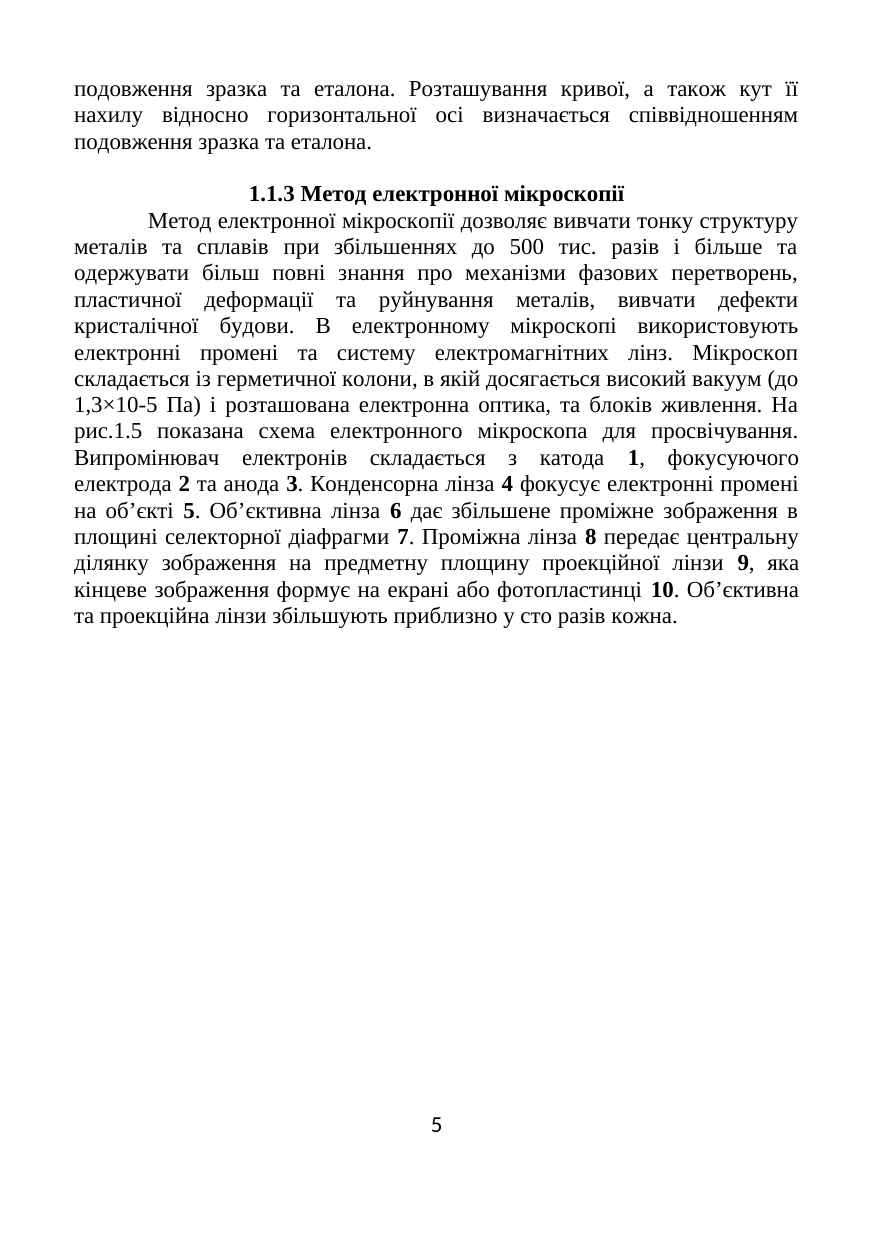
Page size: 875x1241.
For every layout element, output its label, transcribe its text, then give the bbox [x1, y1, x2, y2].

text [74, 75, 799, 154]
text 1.1.3 Метод електронної мікроскопії [74, 180, 799, 207]
text Метод електронної мікроскопії дозволяє вивчати тонку структуру металів та сплавів при збільшеннях до 500 тис. разів і більше та одержувати більш повні знання про механізми фазових перетворень, пластичної деформації та руйнування металів, вивчати дефекти кристалічної будови. В електронному мікроскопі використовують електронні промені та систему електромагнітних лінз. Мікроскоп складається із герметичної колони, в якій досягається високий вакуум (до 1,3×10-5 Па) і розташована електронна оптика, та блоків живлення. На рис.1.5 показана схема електронного мікроскопа для просвічування. Випромінювач електронів складається з катода 1, фокусуючого електрода 2 та анода 3. Конденсорна лінза 4 фокусує електронні промені на об’єкті 5. Об’єктивна лінза 6 дає збільшене проміжне зображення в площині селекторної діафрагми 7. Проміжна лінза 8 передає центральну ділянку зображення на предметну площину проекційної лінзи 9, яка кінцеве зображення формує на екрані або фотопластинці 10. Об’єктивна та проекційна лінзи збільшують приблизно у сто разів кожна. [74, 207, 799, 628]
